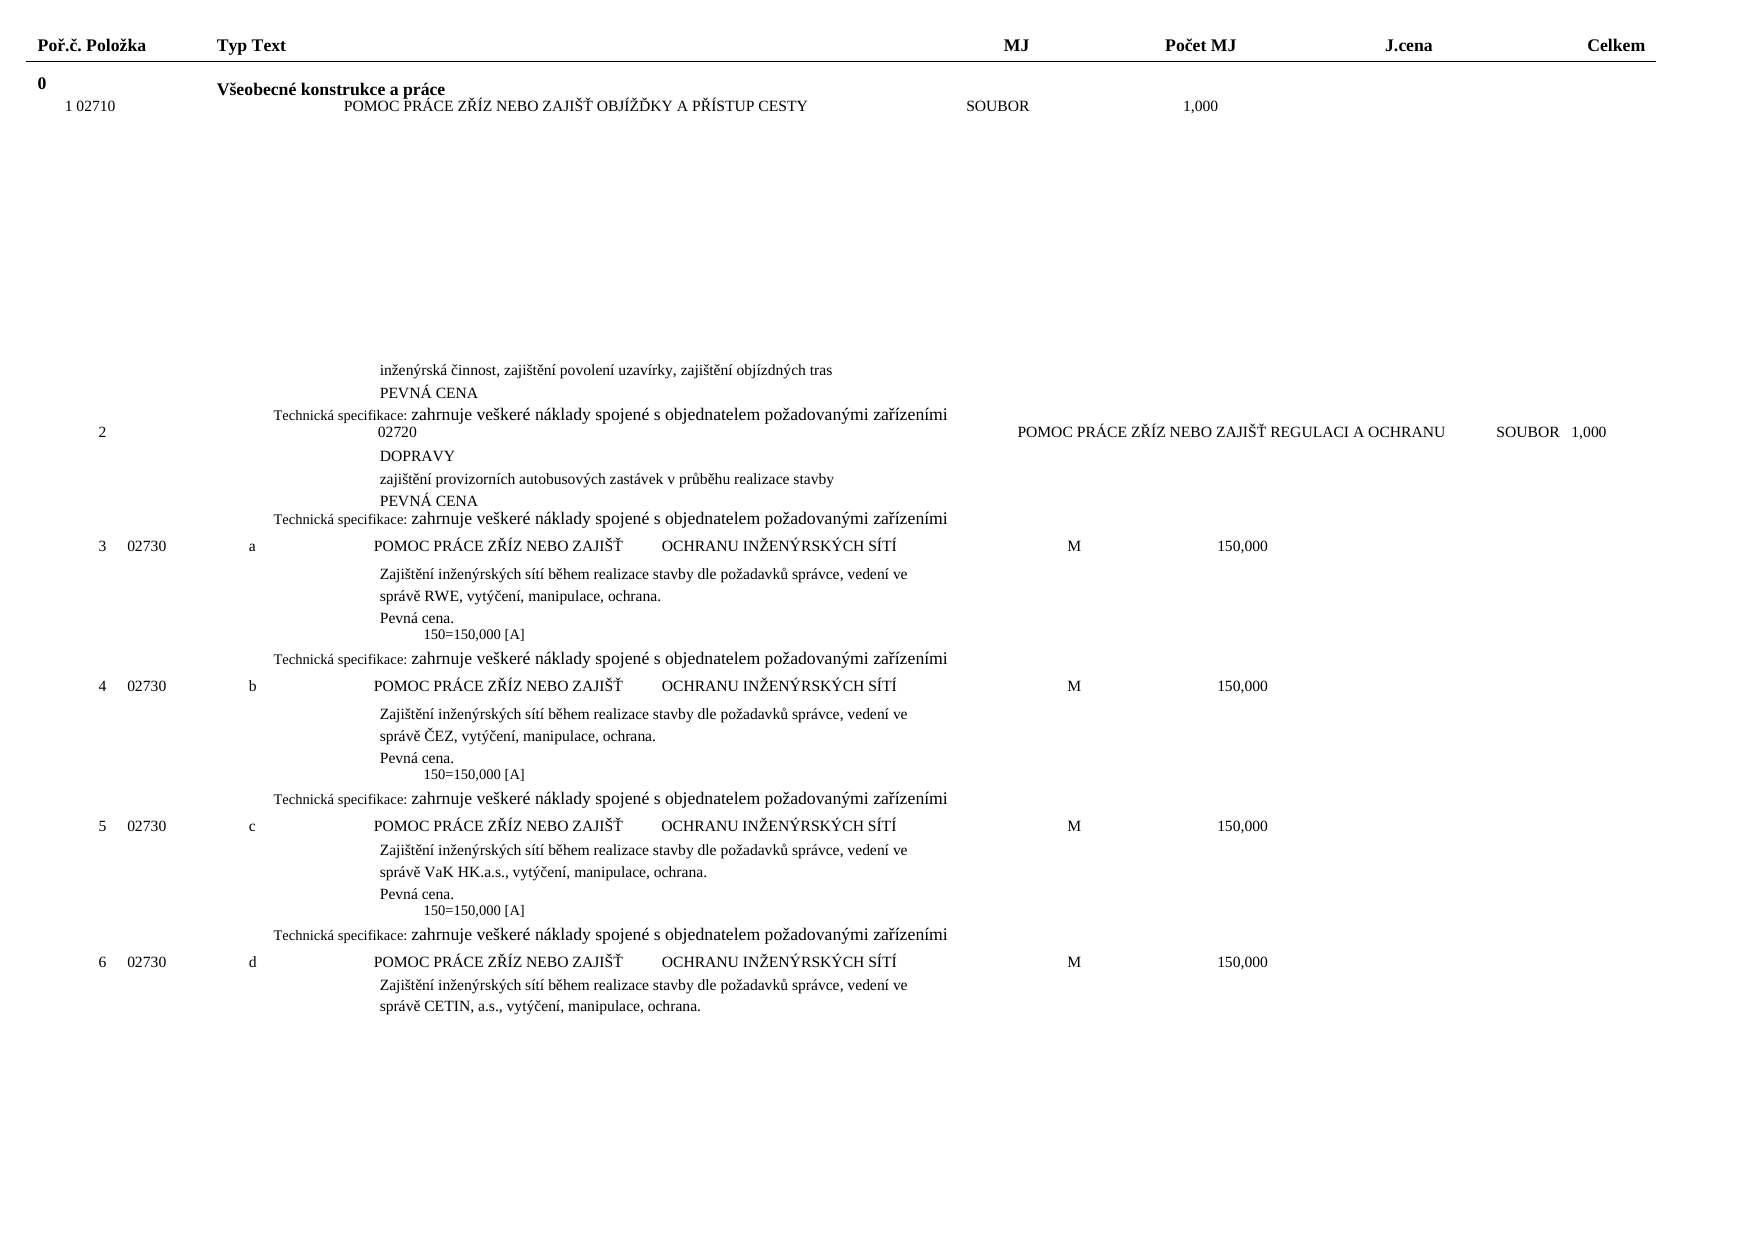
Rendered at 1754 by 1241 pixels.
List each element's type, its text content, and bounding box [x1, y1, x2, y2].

text zajištění provizorních autobusových zastávek v průběhu realizace stavby PEVNÁ CENA [379, 468, 859, 511]
text 150=150,000 [A] [423, 628, 1701, 643]
list 02730 a POMOC PRÁCE ZŘÍZ NEBO ZAJIŠŤ OCHRANU INŽENÝRSKÝCH SÍTÍ M 150,000 [98, 539, 1701, 555]
list 02720 POMOC PRÁCE ZŘÍZ NEBO ZAJIŠŤ REGULACI A OCHRANU SOUBOR 1,000 [98, 425, 1701, 441]
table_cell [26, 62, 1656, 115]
list 02730 b POMOC PRÁCE ZŘÍZ NEBO ZAJIŠŤ OCHRANU INŽENÝRSKÝCH SÍTÍ M 150,000 [98, 679, 1701, 695]
text Technická specifikace: zahrnuje veškeré náklady spojené s objednatelem požadovanými zařízeními [273, 651, 1701, 668]
text Technická specifikace: zahrnuje veškeré náklady spojené s objednatelem požadovanými zařízeními [273, 511, 1701, 528]
text Zajištění inženýrských sítí během realizace stavby dle požadavků správce, vedení ve správě ČEZ, vytýčení, manipulace, ochrana. [379, 702, 920, 746]
text Zajištění inženýrských sítí během realizace stavby dle požadavků správce, vedení ve správě RWE, vytýčení, manipulace, ochrana. [379, 562, 920, 606]
text Pevná cena. [379, 746, 1701, 768]
list 02730 d POMOC PRÁCE ZŘÍZ NEBO ZAJIŠŤ OCHRANU INŽENÝRSKÝCH SÍTÍ M 150,000 [98, 955, 1701, 970]
text 150=150,000 [A] [423, 768, 1701, 783]
text 150=150,000 [A] [423, 903, 1701, 918]
text Technická specifikace: zahrnuje veškeré náklady spojené s objednatelem požadovanými zařízeními [273, 403, 1701, 425]
text inženýrská činnost, zajištění povolení uzavírky, zajištění objízdných tras PEVNÁ CENA [379, 358, 851, 403]
list 02730 c POMOC PRÁCE ZŘÍZ NEBO ZAJIŠŤ OCHRANU INŽENÝRSKÝCH SÍTÍ M 150,000 [98, 819, 1701, 835]
text Zajištění inženýrských sítí během realizace stavby dle požadavků správce, vedení ve správě CETIN, a.s., vytýčení, manipulace, ochrana. [379, 973, 920, 1016]
text Pevná cena. [379, 606, 1701, 628]
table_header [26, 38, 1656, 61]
text Zajištění inženýrských sítí během realizace stavby dle požadavků správce, vedení ve správě VaK HK.a.s., vytýčení, manipulace, ochrana. [379, 838, 920, 882]
text Technická specifikace: zahrnuje veškeré náklady spojené s objednatelem požadovanými zařízeními [273, 926, 1701, 944]
text Pevná cena. [379, 882, 1701, 903]
text Technická specifikace: zahrnuje veškeré náklady spojené s objednatelem požadovanými zařízeními [273, 791, 1701, 808]
text DOPRAVY [379, 449, 1701, 464]
